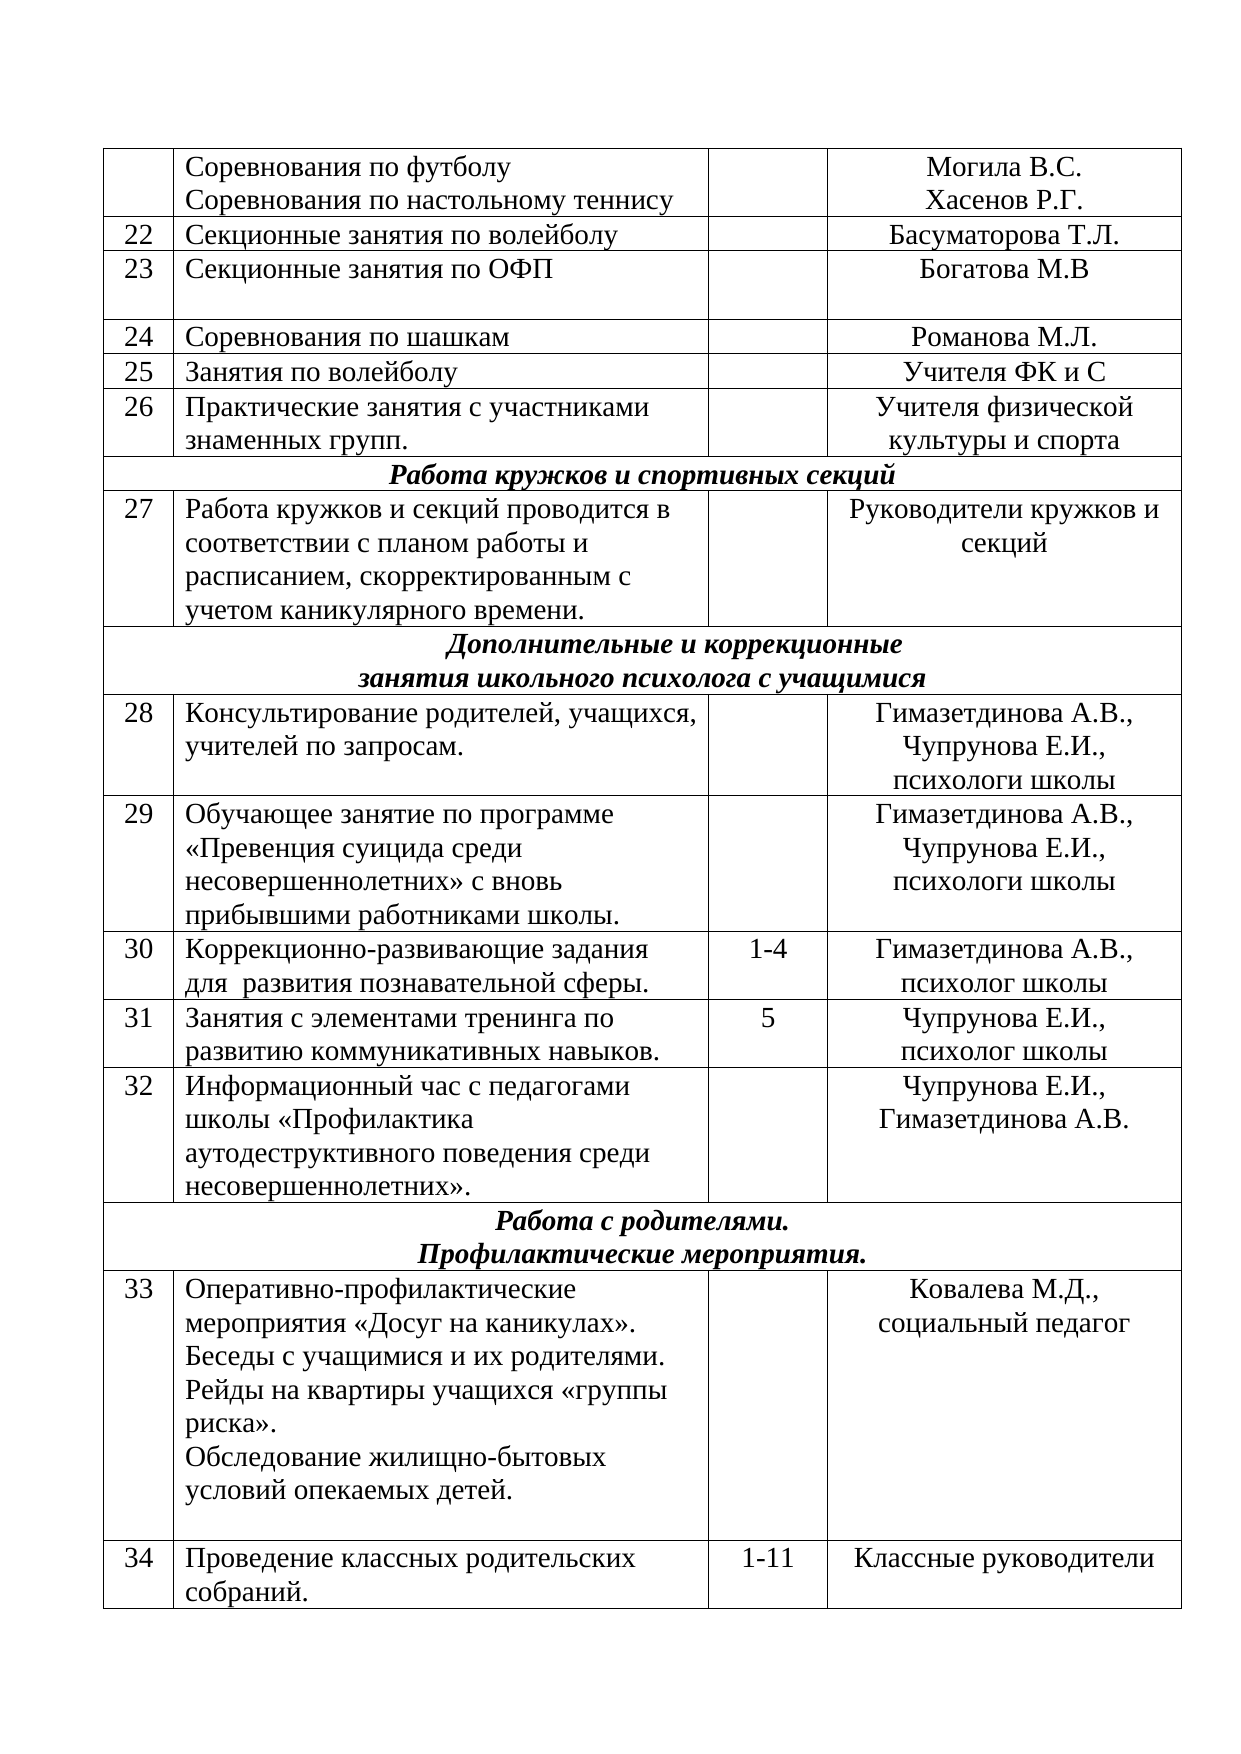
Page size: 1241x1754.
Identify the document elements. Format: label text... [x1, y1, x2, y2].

table_cell 5 [709, 1000, 827, 1067]
table_cell Дополнительные и коррекционные занятия школьного психолога с учащимися [104, 627, 1181, 694]
table_cell Консультирование родителей, учащихся, учителей по запросам. [174, 695, 708, 795]
table_cell [709, 695, 827, 795]
table_cell Учителя физической культуры и спорта [828, 389, 1181, 456]
table_cell 1-4 [709, 932, 827, 999]
table_cell [709, 389, 827, 456]
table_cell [174, 149, 708, 216]
table_cell Информационный час с педагогами школы «Профилактика аутодеструктивного поведения среди несовершеннолетних». [174, 1068, 708, 1202]
table_cell Секционные занятия по ОФП [174, 251, 708, 318]
table_cell Практические занятия с участниками знаменных групп. [174, 389, 708, 456]
table_cell [709, 491, 827, 626]
table_cell Басуматорова Т.Л. [828, 217, 1181, 250]
table_cell 23 [104, 251, 173, 318]
table_cell Занятия с элементами тренинга по развитию коммуникативных навыков. [174, 1000, 708, 1067]
table_cell 29 [104, 796, 173, 931]
table_cell 27 [104, 491, 173, 626]
table_cell 21 [104, 149, 173, 216]
table_cell 1-11 [709, 1541, 827, 1608]
table_cell Чупрунова Е.И., Гимазетдинова А.В. [828, 1068, 1181, 1202]
table_cell 22 [104, 217, 173, 250]
table_cell [709, 354, 827, 388]
table_cell Романова М.Л. [828, 320, 1181, 353]
table_cell 31 [104, 1000, 173, 1067]
table_cell 30 [104, 932, 173, 999]
table_cell Оперативно-профилактические мероприятия «Досуг на каникулах». Беседы с учащимися и их родителями. Рейды на квартиры учащихся «группы риска». Обследование жилищно-бытовых условий опекаемых детей. [174, 1271, 708, 1539]
table_cell Проведение классных родительских собраний. [174, 1541, 708, 1608]
table_cell [709, 149, 827, 216]
table_cell Ковалева М.Д., социальный педагог [828, 1271, 1181, 1539]
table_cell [828, 149, 1181, 216]
table_cell Гимазетдинова А.В., Чупрунова Е.И., психологи школы [828, 695, 1181, 795]
table_cell Занятия по волейболу [174, 354, 708, 388]
table_cell Учителя ФК и С [828, 354, 1181, 388]
table_cell [709, 251, 827, 318]
table_cell Классные руководители [828, 1541, 1181, 1608]
table_cell Чупрунова Е.И., психолог школы [828, 1000, 1181, 1067]
table_cell [709, 1271, 827, 1539]
table_cell 24 [104, 320, 173, 353]
table_cell [709, 1068, 827, 1202]
table_cell Работа с родителями. Профилактические мероприятия. [104, 1203, 1181, 1270]
table_cell [709, 217, 827, 250]
table_cell 26 [104, 389, 173, 456]
table_cell Гимазетдинова А.В., Чупрунова Е.И., психологи школы [828, 796, 1181, 931]
table_cell [709, 320, 827, 353]
table_cell [709, 796, 827, 931]
table_cell 28 [104, 695, 173, 795]
table_cell Работа кружков и спортивных секций [104, 457, 1181, 490]
table_cell 34 [104, 1541, 173, 1608]
table_cell Соревнования по шашкам [174, 320, 708, 353]
table_cell 33 [104, 1271, 173, 1539]
table_cell Гимазетдинова А.В., психолог школы [828, 932, 1181, 999]
table_cell Секционные занятия по волейболу [174, 217, 708, 250]
table_cell Богатова М.В [828, 251, 1181, 318]
table_cell Обучающее занятие по программе «Превенция суицида среди несовершеннолетних» с вновь прибывшими работниками школы. [174, 796, 708, 931]
table_cell Работа кружков и секций проводится в соответствии с планом работы и расписанием, скорректированным с учетом каникулярного времени. [174, 491, 708, 626]
table_cell 25 [104, 354, 173, 388]
table_cell Коррекционно-развивающие задания для развития познавательной сферы. [174, 932, 708, 999]
table_cell Руководители кружков и секций [828, 491, 1181, 626]
table_cell 32 [104, 1068, 173, 1202]
